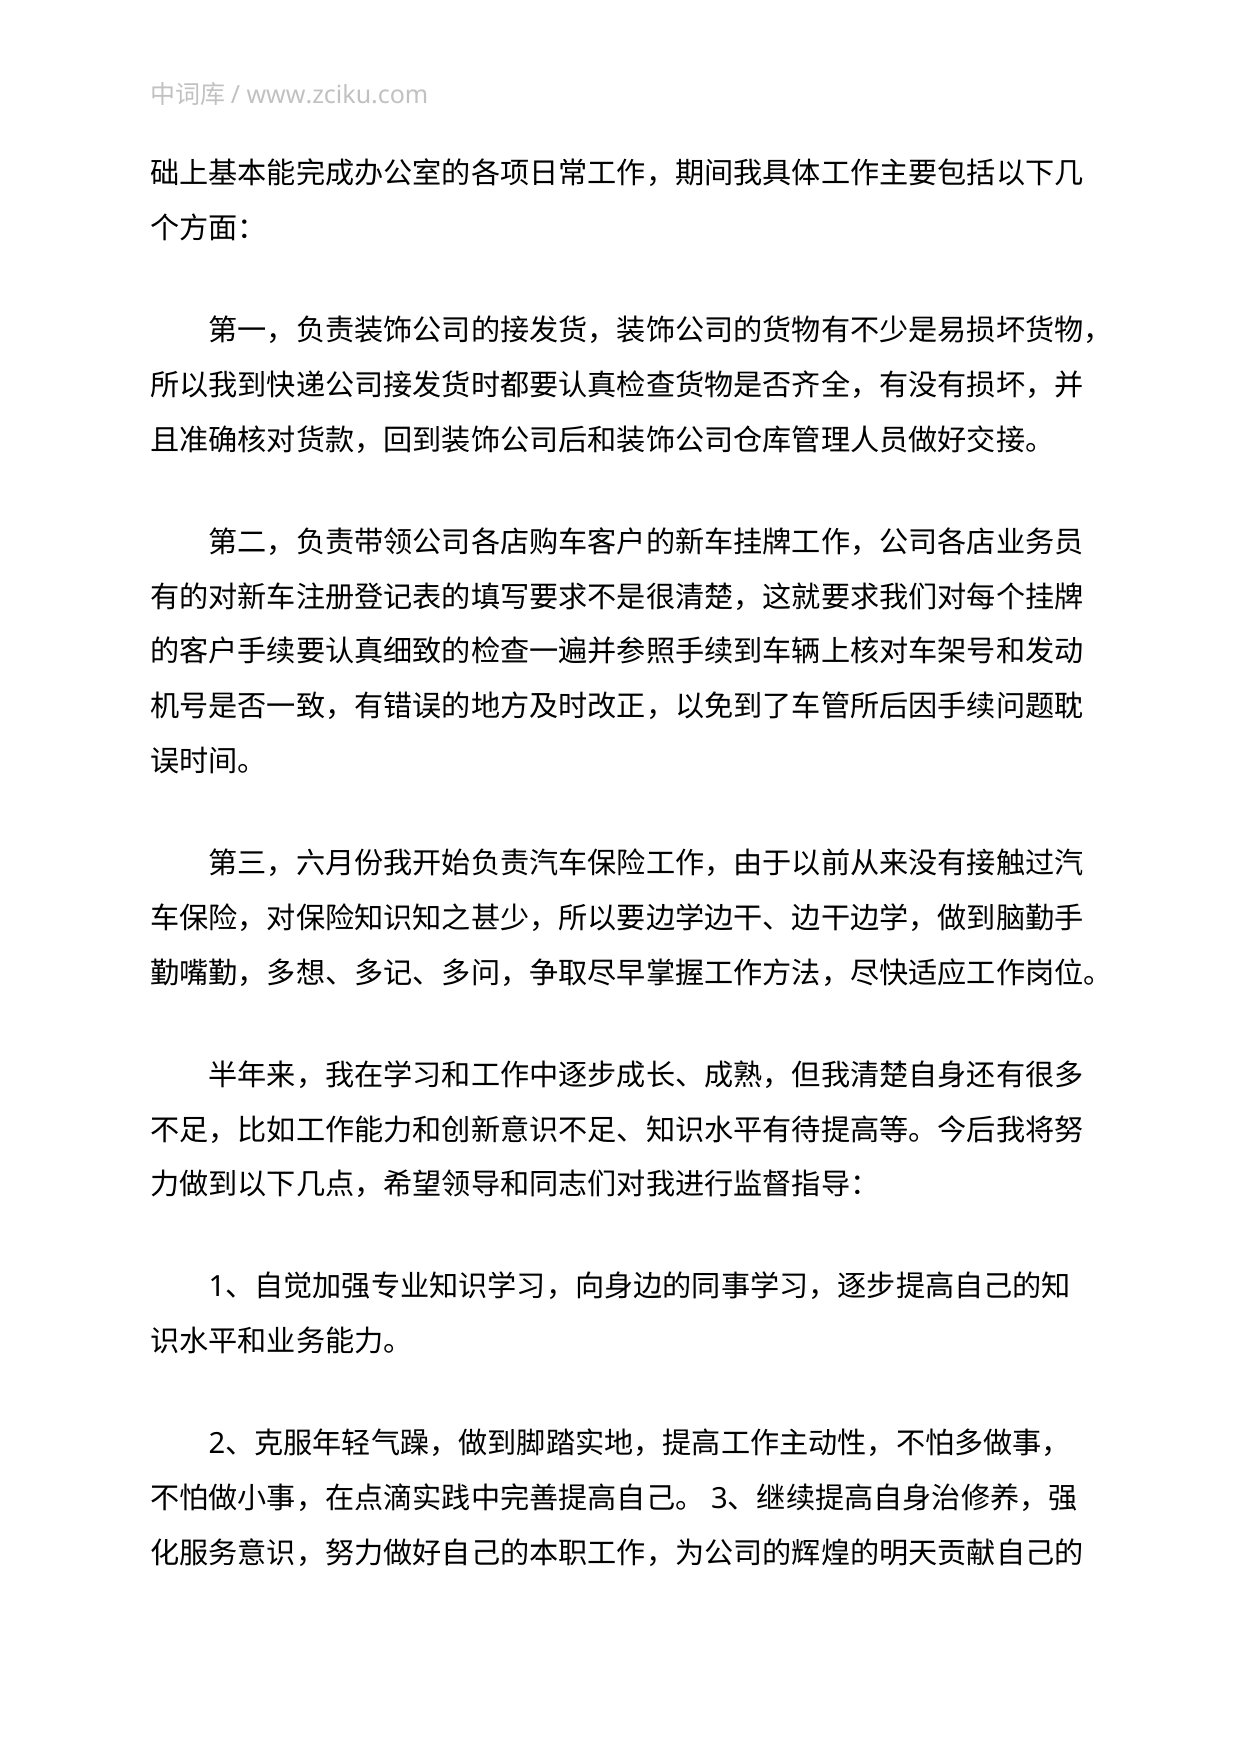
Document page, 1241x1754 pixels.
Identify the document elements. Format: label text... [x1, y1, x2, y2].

text 半年来，我在学习和工作中逐步成长、成熟，但我清楚自身还有很多不足，比如工作能力和创新意识不足、知识水平有待提高等。今后我将努力做到以下几点，希望领导和同志们对我进行监督指导： [150, 1051, 1090, 1203]
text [150, 1419, 1090, 1572]
text 第三，六月份我开始负责汽车保险工作，由于以前从来没有接触过汽车保险，对保险知识知之甚少，所以要边学边干、边干边学，做到脑勤手勤嘴勤，多想、多记、多问，争取尽早掌握工作方法，尽快适应工作岗位。 [150, 839, 1090, 992]
text 1、自觉加强专业知识学习，向身边的同事学习，逐步提高自己的知识水平和业务能力。 [150, 1263, 1090, 1360]
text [150, 150, 1090, 247]
text 第二，负责带领公司各店购车客户的新车挂牌工作，公司各店业务员有的对新车注册登记表的填写要求不是很清楚，这就要求我们对每个挂牌的客户手续要认真细致的检查一遍并参照手续到车辆上核对车架号和发动机号是否一致，有错误的地方及时改正，以免到了车管所后因手续问题耽误时间。 [150, 518, 1090, 780]
text 第一，负责装饰公司的接发货，装饰公司的货物有不少是易损坏货物，所以我到快递公司接发货时都要认真检查货物是否齐全，有没有损坏，并且准确核对货款，回到装饰公司后和装饰公司仓库管理人员做好交接。 [150, 307, 1090, 459]
